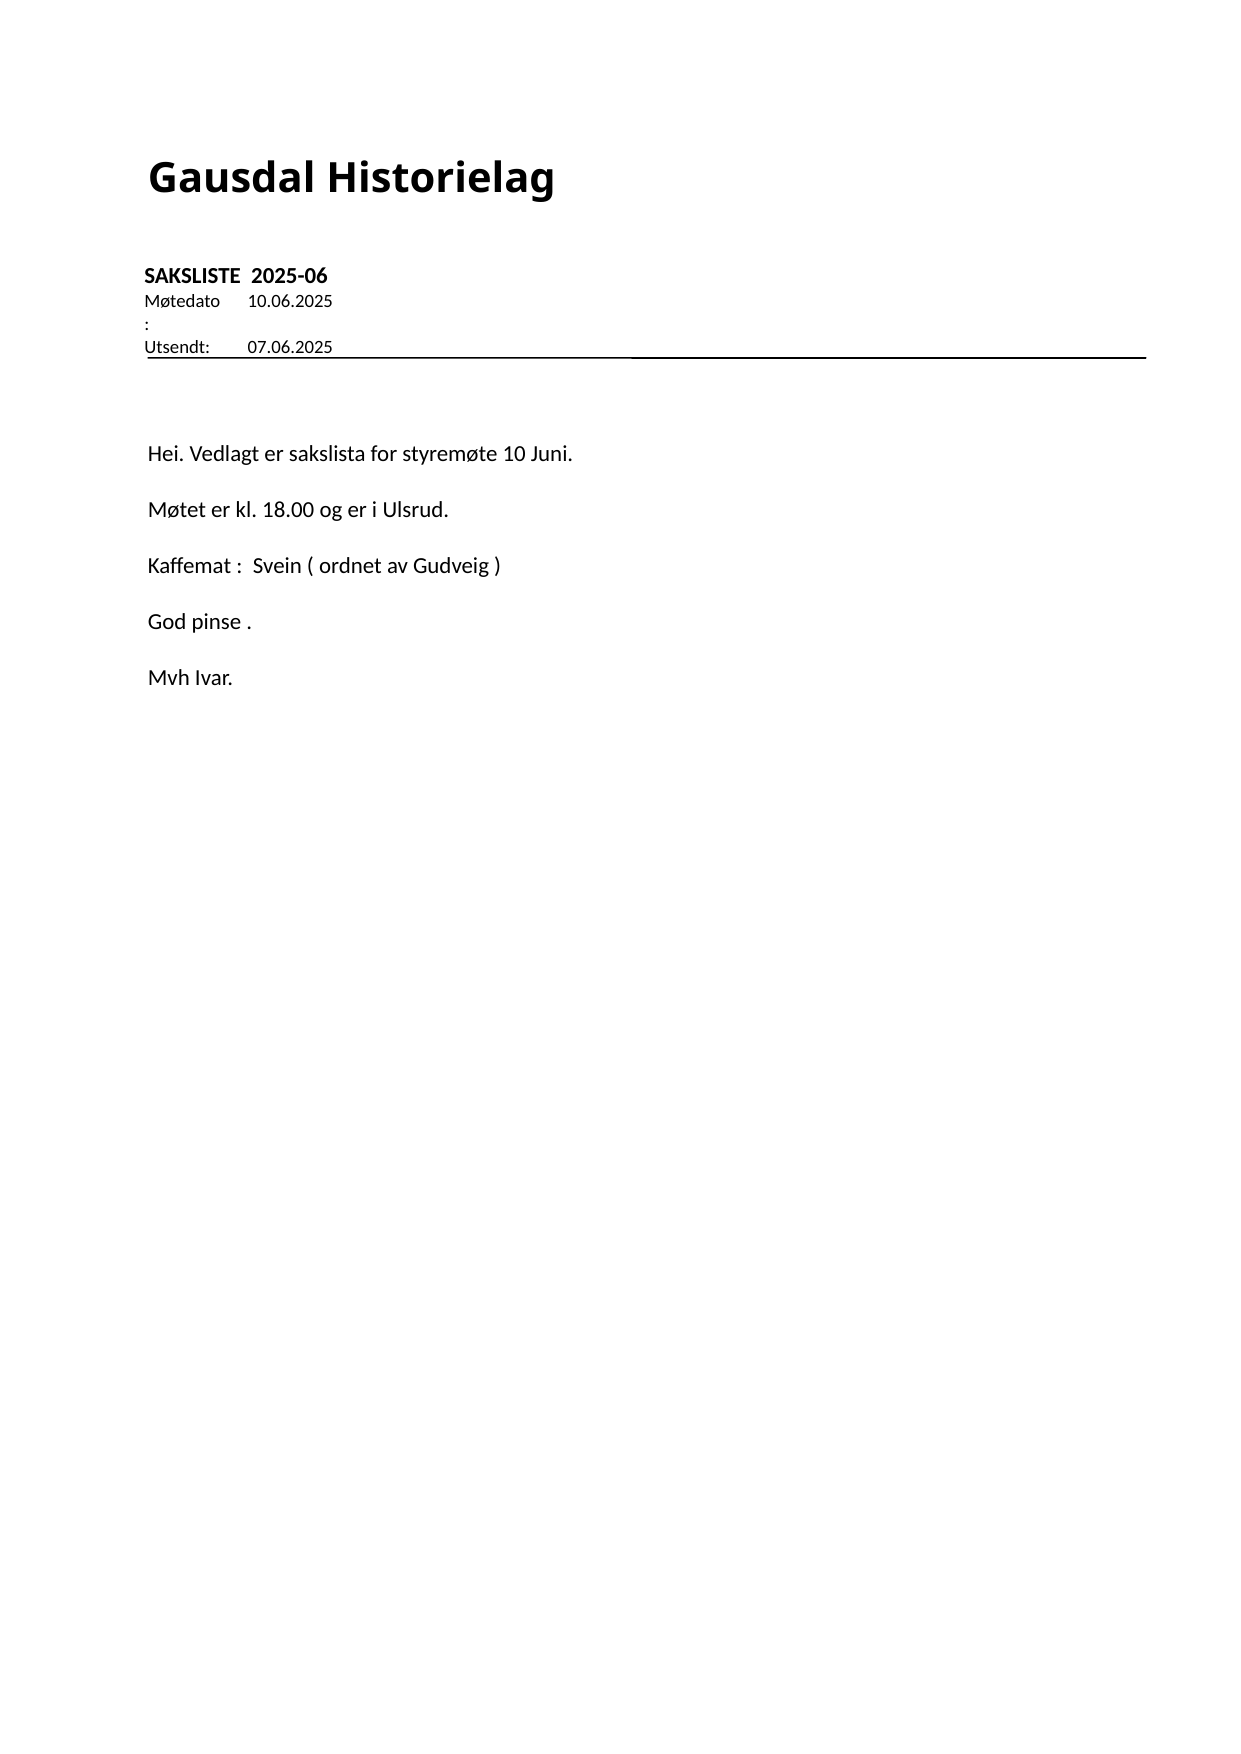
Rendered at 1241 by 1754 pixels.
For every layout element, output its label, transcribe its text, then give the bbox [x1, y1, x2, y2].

text Gausdal Historielag [148, 148, 1093, 204]
table_cell Utsendt: [133, 335, 236, 358]
table_cell 10.06.2025 [236, 289, 399, 335]
text Hei. Vedlagt er sakslista for styremøte 10 Juni. Møtet er kl. 18.00 og er i Ulsrud. Kaffemat : Svein ( ordnet av Gudveig ) God pinse . Mvh Ivar. [148, 439, 1093, 692]
table_cell Møtedato: [133, 289, 236, 335]
table_cell 07.06.2025 [236, 335, 399, 357]
table_header SAKSLISTE 2025-06 [133, 261, 399, 289]
